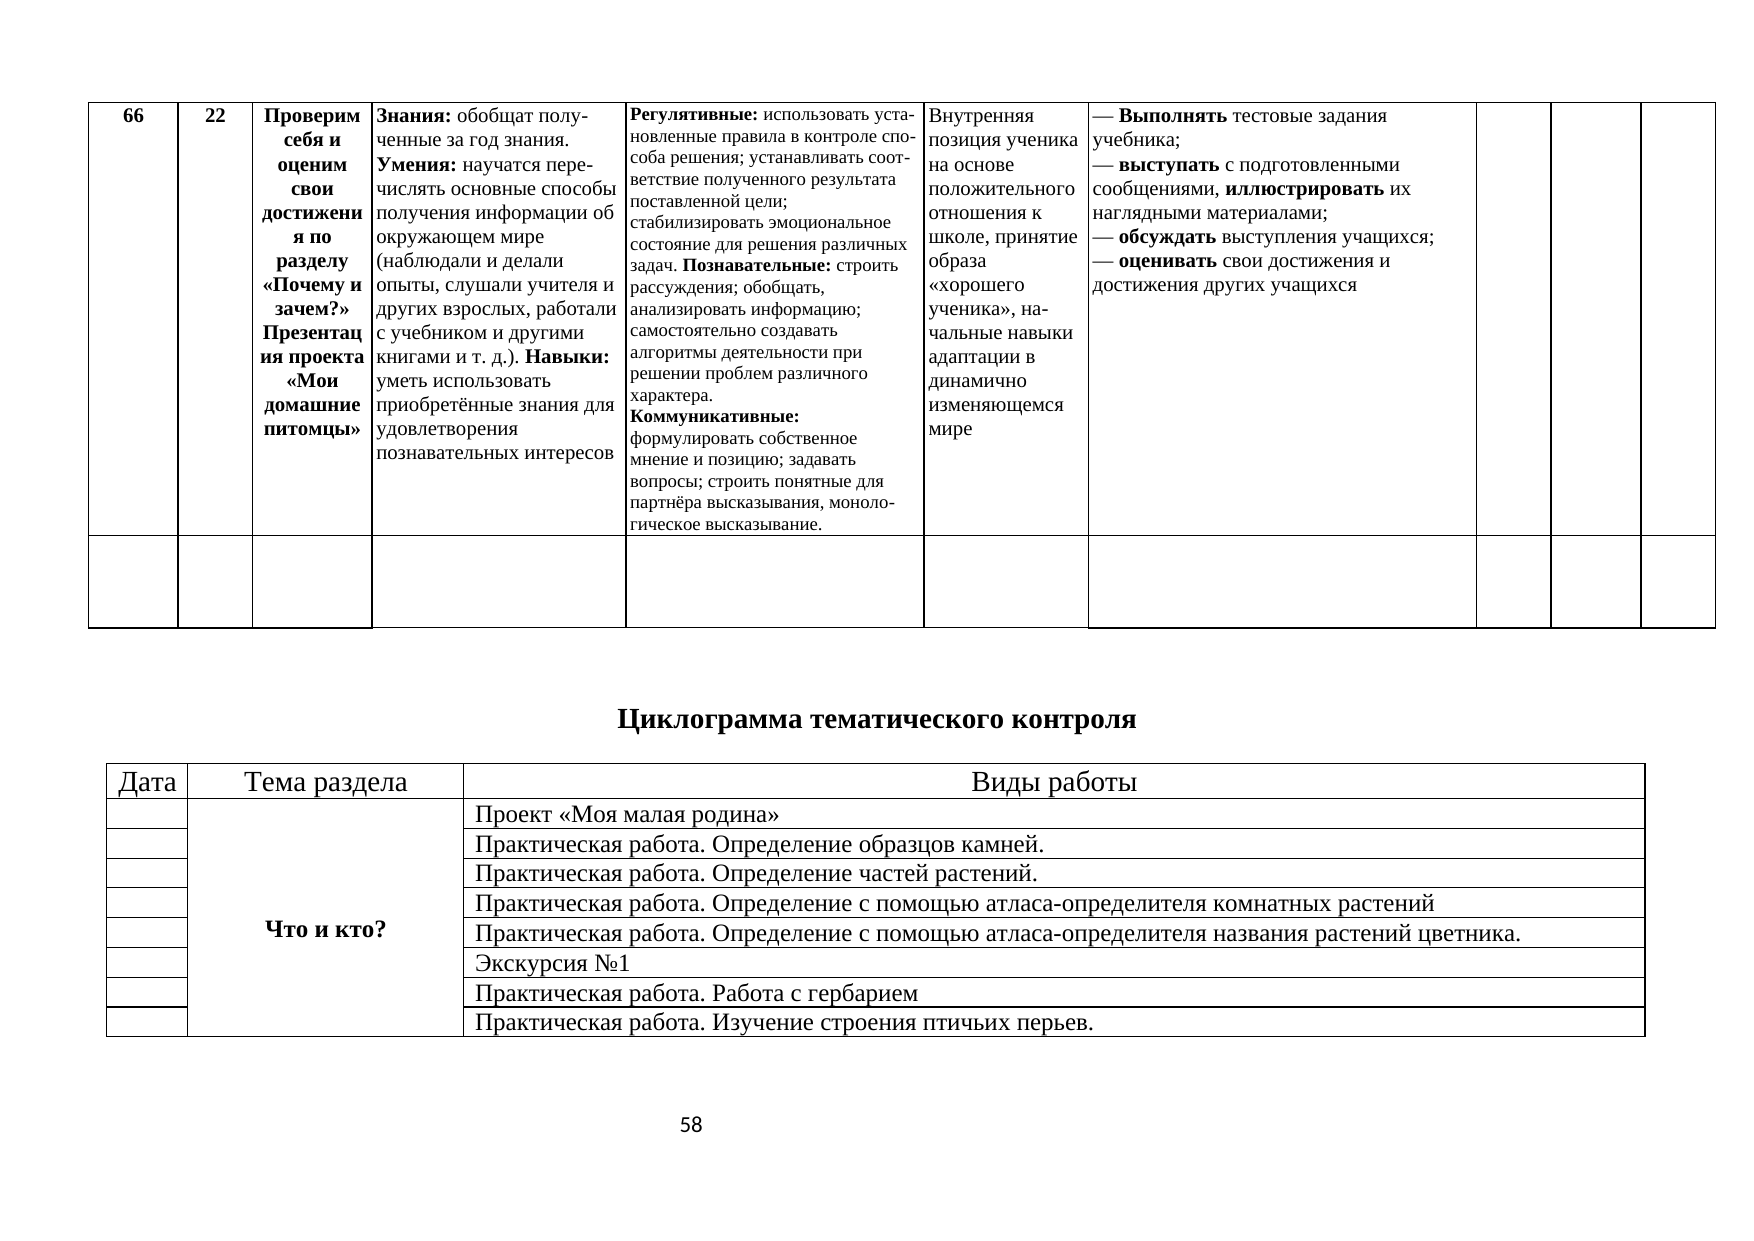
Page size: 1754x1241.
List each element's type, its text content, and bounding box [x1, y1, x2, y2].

table_header Тема раздела [188, 764, 463, 798]
table_cell [1642, 536, 1715, 627]
table_cell [107, 978, 187, 1006]
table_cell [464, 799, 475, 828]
table_cell Внутренняя позиция ученика на основе положительного отношения к школе, принятие образа «хорошего ученика», начальные навыки адаптации в динамично изменяющемся мире [925, 103, 1088, 534]
table_cell [1477, 536, 1550, 627]
table_cell [107, 1008, 187, 1036]
table_cell Знания: обобщат полученные за год знания. Умения: научатся перечислять основные способы получения информации об окружающем мире (наблюдали и делали опыты, слушали учителя и других взрослых, работали с учебником и другими книгами и т. д.). Навыки: уметь использовать приобретённые знания для удовлетворения познавательных интересов [373, 103, 625, 534]
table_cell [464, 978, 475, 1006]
table_cell [1642, 103, 1715, 534]
table_cell [179, 536, 252, 627]
table_cell [107, 829, 187, 857]
table_cell [925, 536, 1088, 627]
table_cell Практическая работа. Определение с помощью атласа-определителя комнатных растений [464, 888, 1644, 917]
table_cell [627, 536, 923, 627]
table_cell 66 [89, 103, 177, 534]
table_cell [373, 536, 625, 627]
table_cell [1552, 536, 1640, 627]
table_header Дата [107, 764, 187, 798]
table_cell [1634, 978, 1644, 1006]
table_cell [107, 799, 187, 828]
table_cell [89, 536, 177, 627]
table_cell [107, 888, 187, 917]
text Циклограмма тематического контроля [118, 701, 1636, 734]
table_cell Практическая работа. Определение с помощью атласа-определителя названия растений цветника. [464, 918, 1644, 947]
table_cell Что и кто? [188, 799, 463, 1036]
table_cell Практическая работа. Определение образцов камней. [464, 829, 1644, 857]
table_cell [107, 948, 187, 977]
table_cell [1552, 103, 1640, 534]
table_cell 22 [179, 103, 252, 534]
table_cell Практическая работа. Определение частей растений. [464, 859, 1644, 887]
table_cell — Выполнять тестовые задания учебника; — выступать с подготовленными сообщениями, иллюстрировать их наглядными материалами; — обсуждать выступления учащихся; — оценивать свои достижения и достижения других учащихся [1089, 103, 1476, 534]
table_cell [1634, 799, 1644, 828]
table_header Виды работы [464, 764, 1644, 798]
table_cell [1477, 103, 1550, 534]
table_cell [1089, 536, 1476, 627]
table_cell [107, 859, 187, 887]
table_cell [107, 918, 187, 947]
table_cell Практическая работа. Изучение строения птичьих перьев. [464, 1008, 1644, 1036]
table_cell Проверим себя и оценим свои достижения по разделу «Почему и зачем?» Презентация проекта «Мои домашние питомцы» [253, 103, 371, 534]
table_cell [253, 536, 371, 627]
